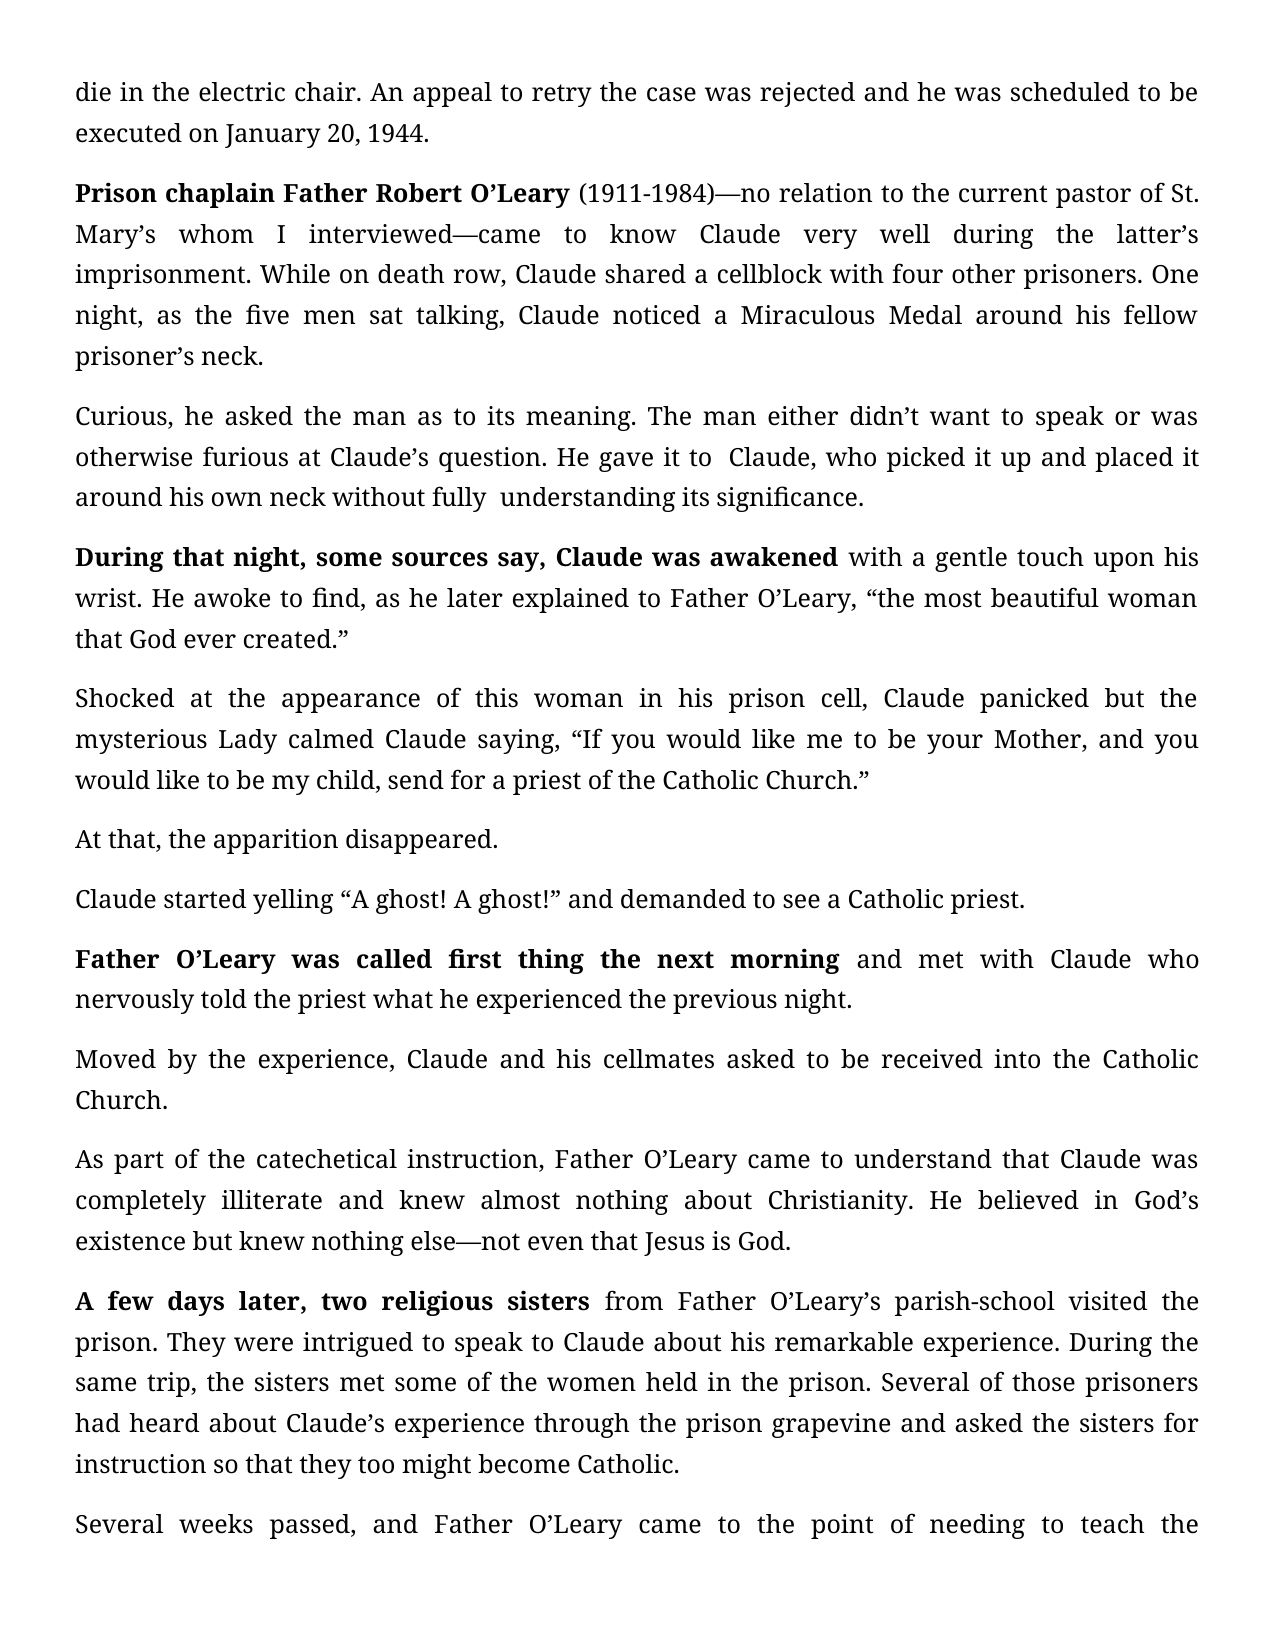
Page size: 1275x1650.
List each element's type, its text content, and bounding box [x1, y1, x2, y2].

text Shocked at the appearance of this woman in his prison cell, Claude panicked but the mysterious Lady calmed Claude saying, “If you would like me to be your Mother, and you would like to be my child, send for a priest of the Catholic Church.” [75, 681, 1200, 797]
text Moved by the experience, Claude and his cellmates asked to be received into the Catholic Church. [75, 1042, 1200, 1117]
text As part of the catechetical instruction, Father O’Leary came to understand that Claude was completely illiterate and knew almost nothing about Christianity. He believed in God’s existence but knew nothing else―not even that Jesus is God. [75, 1142, 1200, 1258]
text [75, 1506, 1200, 1540]
text Claude started yelling “A ghost! A ghost!” and demanded to see a Catholic priest. [75, 882, 1200, 916]
text Curious, he asked the man as to its meaning. The man either didn’t want to speak or was otherwise furious at Claude’s question. He gave it to Claude, who picked it up and placed it around his own neck without fully understanding its significance. [75, 398, 1200, 514]
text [75, 75, 1200, 150]
text Prison chaplain Father Robert O’Leary (1911-1984)—no relation to the current pastor of St. Mary’s whom I interviewed—came to know Claude very well during the latter’s imprisonment. While on death row, Claude shared a cellblock with four other prisoners. One night, as the five men sat talking, Claude noticed a Miraculous Medal around his fellow prisoner’s neck. [75, 175, 1200, 373]
text Father O’Leary was called first thing the next morning and met with Claude who nervously told the priest what he experienced the previous night. [75, 941, 1200, 1016]
text A few days later, two religious sisters from Father O’Leary’s parish-school visited the prison. They were intrigued to speak to Claude about his remarkable experience. During the same trip, the sisters met some of the women held in the prison. Several of those prisoners had heard about Claude’s experience through the prison grapevine and asked the sisters for instruction so that they too might become Catholic. [75, 1283, 1200, 1481]
text During that night, some sources say, Claude was awakened with a gentle touch upon his wrist. He awoke to find, as he later explained to Father O’Leary, “the most beautiful woman that God ever created.” [75, 539, 1200, 655]
text At that, the apparition disappeared. [75, 822, 1200, 856]
